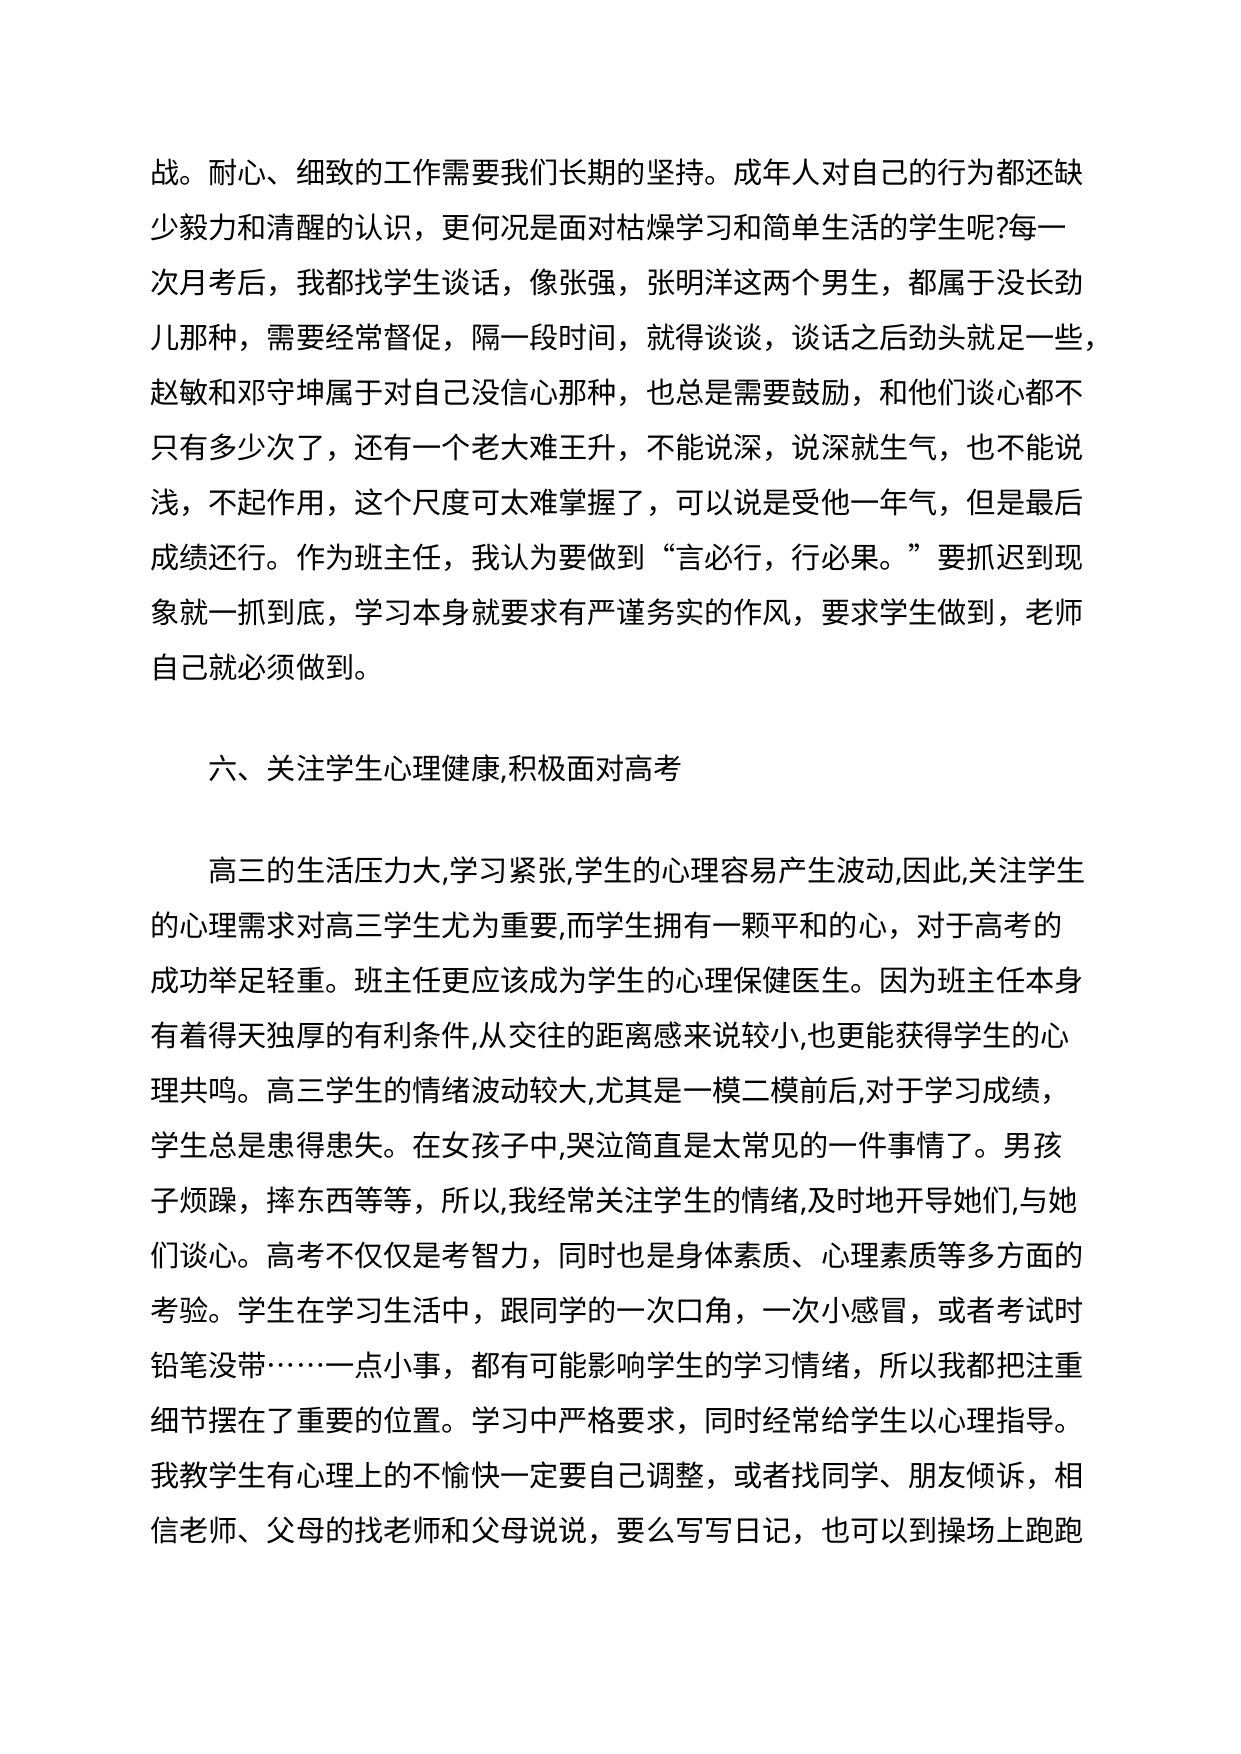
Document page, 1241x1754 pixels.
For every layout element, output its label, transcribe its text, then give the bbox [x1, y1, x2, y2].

text 六、关注学生心理健康,积极面对高考 [150, 746, 1090, 788]
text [150, 848, 1090, 1549]
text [150, 150, 1090, 686]
